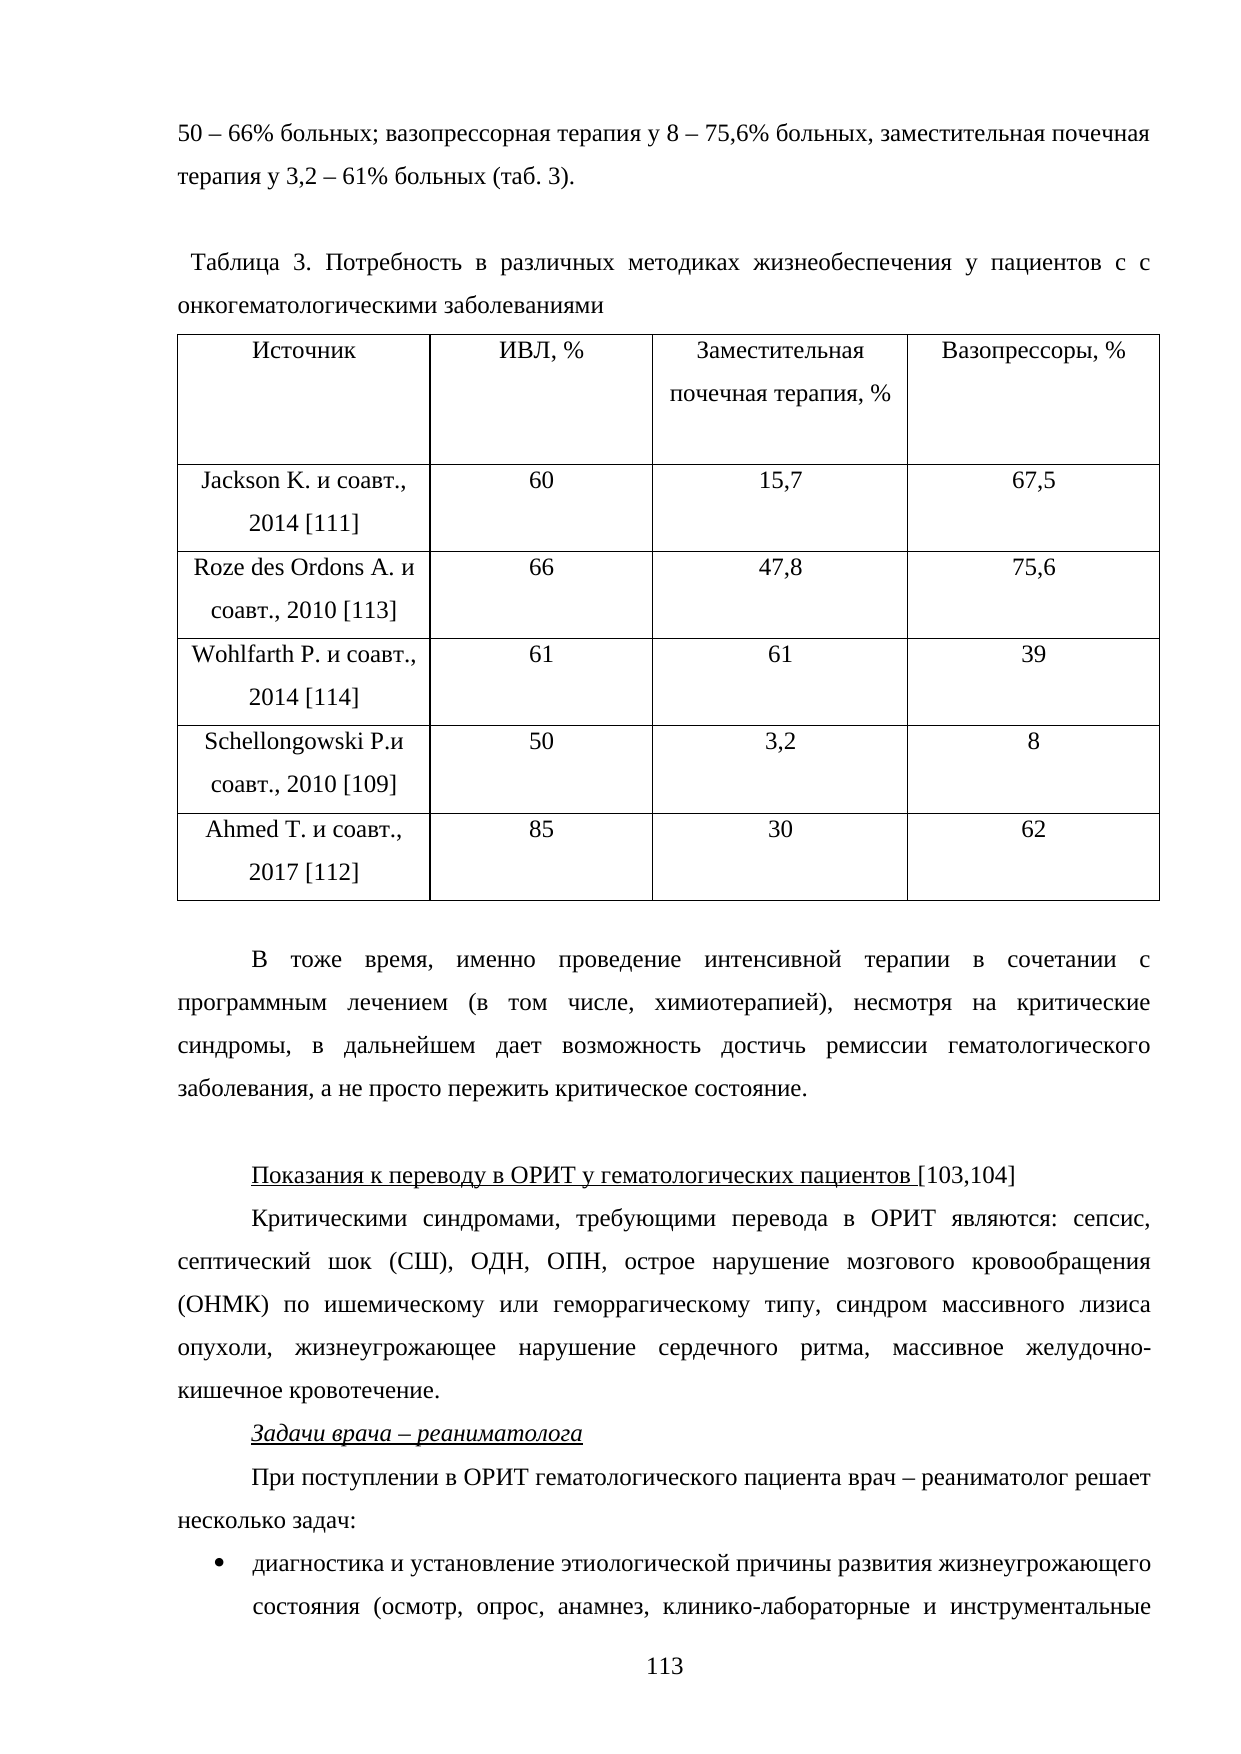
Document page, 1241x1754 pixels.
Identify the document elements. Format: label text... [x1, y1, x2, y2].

table_cell 3,2 [653, 726, 907, 813]
table_cell 61 [431, 639, 652, 725]
text Критическими синдромами, требующими перевода в ОРИТ являются: сепсис, септический шок (СШ), ОДН, ОПН, острое нарушение мозгового кровообращения (ОНМК) по ишемическому или геморрагическому типу, синдром массивного лизиса опухоли, жизнеугрожающее нарушение сердечного ритма, массивное желудочно-кишечное кровотечение. [177, 1203, 1152, 1404]
table_cell 60 [431, 465, 652, 551]
table_cell Ahmed T. и соавт., 2017 [112] [178, 814, 429, 900]
table_cell 61 [653, 639, 907, 725]
table_cell Schellongowski P.и соавт., 2010 [109] [178, 726, 429, 813]
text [177, 118, 1152, 190]
table_cell 50 [431, 726, 652, 813]
table_cell 66 [431, 552, 652, 638]
table_header Источник [178, 335, 429, 464]
table_cell 85 [431, 814, 652, 900]
table_cell 62 [908, 814, 1159, 900]
text При поступлении в ОРИТ гематологического пациента врач – реаниматолог решает несколько задач: [177, 1462, 1152, 1533]
table_header Заместительная почечная терапия, % [653, 335, 907, 464]
table_cell 15,7 [653, 465, 907, 551]
table_cell 67,5 [908, 465, 1159, 551]
text В тоже время, именно проведение интенсивной терапии в сочетании с программным лечением (в том числе, химиотерапией), несмотря на критические синдромы, в дальнейшем дает возможность достичь ремиссии гематологического заболевания, а не просто пережить критическое состояние. [177, 944, 1152, 1102]
text Показания к переводу в ОРИТ у гематологических пациентов [103,104] [177, 1160, 1152, 1188]
text Таблица 3. Потребность в различных методиках жизнеобеспечения у пациентов с с онкогематологическими заболеваниями [177, 247, 1152, 319]
text Задачи врача – реаниматолога [177, 1418, 1152, 1447]
table_cell Roze des Ordons A. и соавт., 2010 [113] [178, 552, 429, 638]
table_cell 30 [653, 814, 907, 900]
table_header Вазопрессоры, % [908, 335, 1159, 464]
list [215, 1548, 1152, 1620]
table_cell 47,8 [653, 552, 907, 638]
table_cell Wohlfarth P. и соавт., 2014 [114] [178, 639, 429, 725]
table_cell 75,6 [908, 552, 1159, 638]
table_cell 39 [908, 639, 1159, 725]
table_cell 8 [908, 726, 1159, 813]
table_cell Jackson K. и соавт., 2014 [111] [178, 465, 429, 551]
table_header ИВЛ, % [431, 335, 652, 464]
